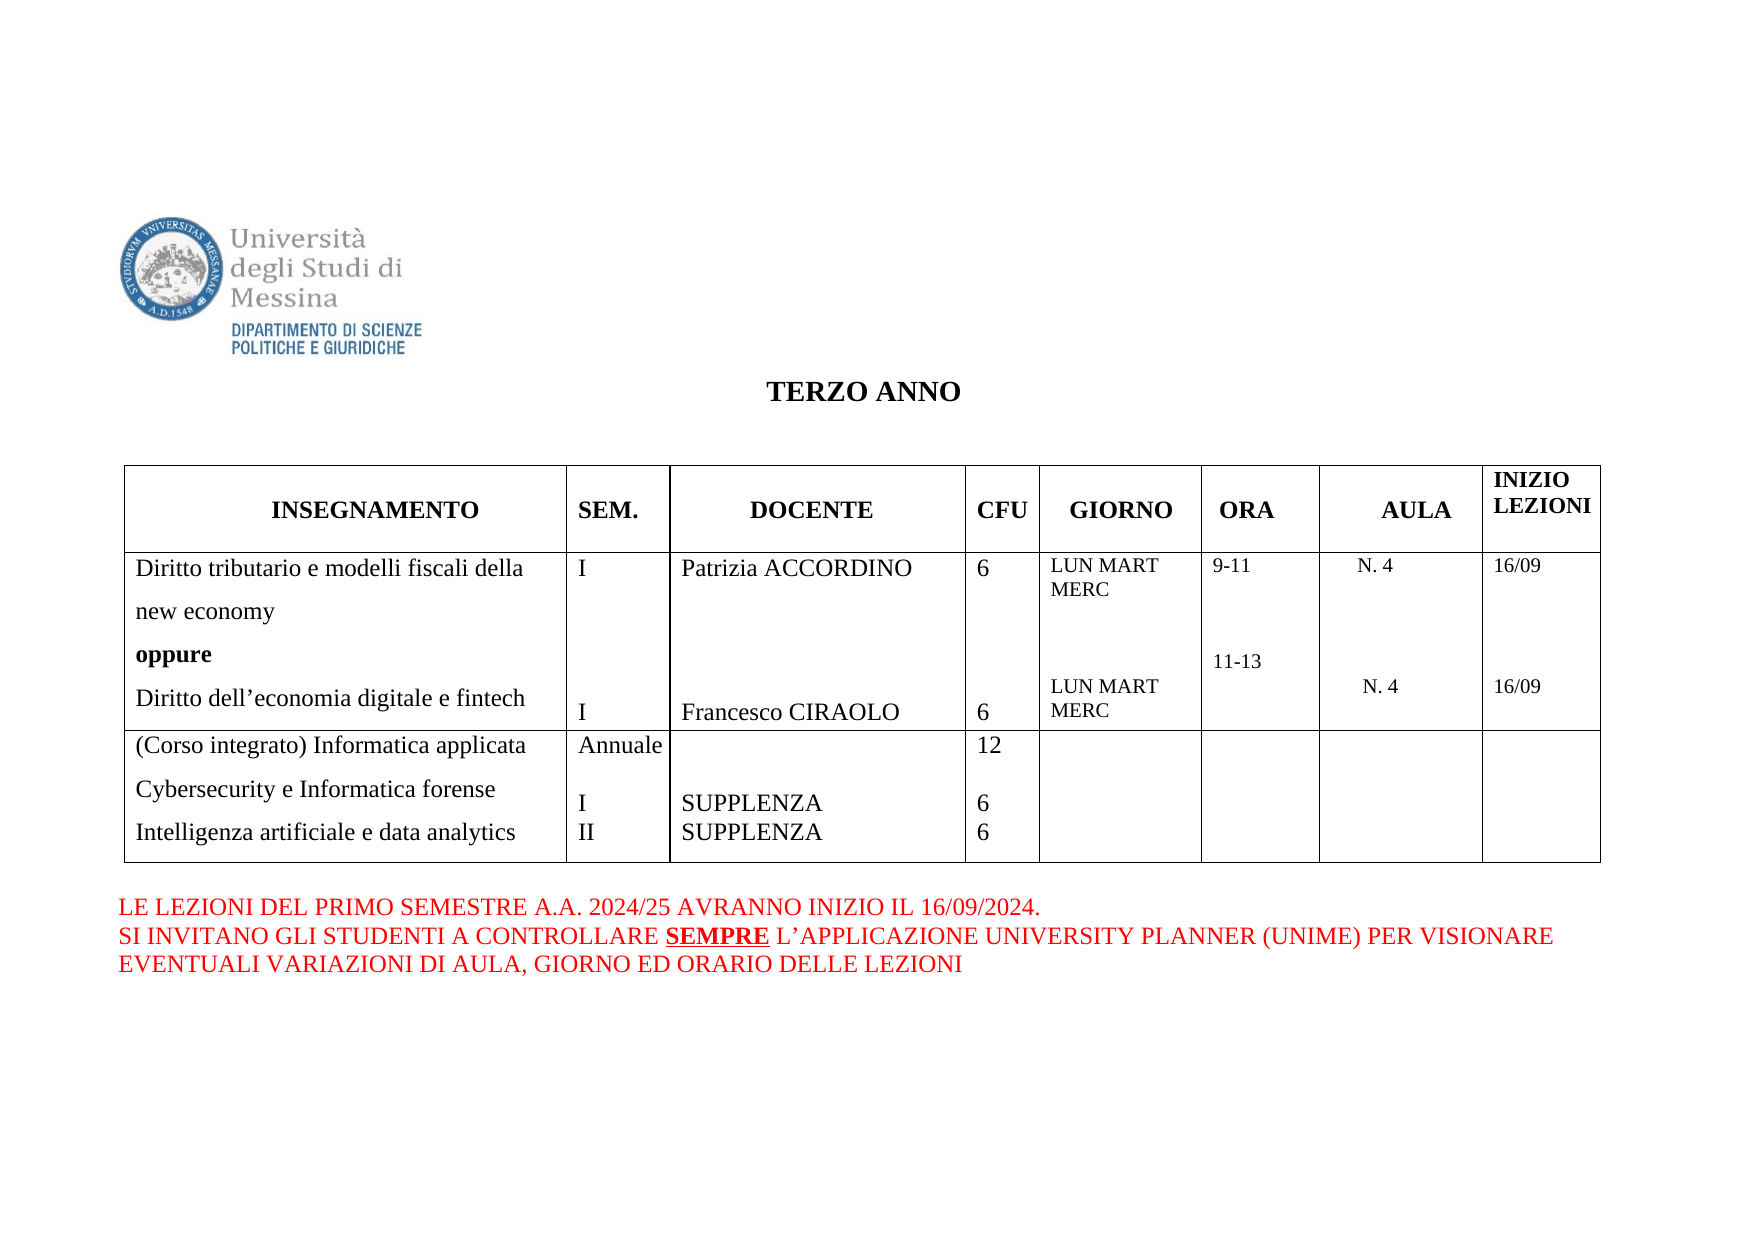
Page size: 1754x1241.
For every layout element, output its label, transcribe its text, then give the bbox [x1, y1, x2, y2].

table_cell [1040, 731, 1201, 862]
table_header AULA [1320, 466, 1482, 552]
table_cell 16/09 16/09 [1483, 553, 1600, 729]
table_cell Diritto tributario e modelli fiscali della new economy oppure Diritto dell’economia digitale e fintech [125, 553, 566, 729]
table_cell Patrizia ACCORDINO Francesco CIRAOLO [671, 553, 965, 729]
table_cell [1320, 731, 1482, 862]
table_header GIORNO [1040, 466, 1201, 552]
table_cell I I [567, 553, 669, 729]
table_header ORA [1202, 466, 1319, 552]
table_header DOCENTE [671, 466, 965, 552]
text LE LEZIONI DEL PRIMO SEMESTRE A.A. 2024/25 AVRANNO INIZIO IL 16/09/2024. [118, 892, 1606, 921]
table_cell 6 6 [966, 553, 1039, 729]
table_header CFU [966, 466, 1039, 552]
table_cell Annuale I II [567, 731, 669, 862]
picture [118, 216, 499, 374]
table_header SEM. [567, 466, 669, 552]
text TERZO ANNO [118, 374, 1609, 407]
table_cell N. 4 N. 4 [1320, 553, 1482, 729]
table_cell (Corso integrato) Informatica applicata Cybersecurity e Informatica forense Intelligenza artificiale e data analytics [125, 731, 566, 862]
table_cell [1202, 731, 1319, 862]
table_header INSEGNAMENTO [125, 466, 566, 552]
table_cell 9-11 11-13 [1202, 553, 1319, 729]
table_cell 12 6 6 [966, 731, 1039, 862]
table_cell LUN MART MERC LUN MART MERC [1040, 553, 1201, 729]
table_cell SUPPLENZA SUPPLENZA [671, 731, 965, 862]
text SI INVITANO GLI STUDENTI A CONTROLLARE SEMPRE L’APPLICAZIONE UNIVERSITY PLANNER (UNIME) PER VISIONARE EVENTUALI VARIAZIONI DI AULA, GIORNO ED ORARIO DELLE LEZIONI [118, 921, 1606, 978]
table_cell [1483, 731, 1600, 862]
table_header INIZIO LEZIONI [1483, 466, 1600, 552]
